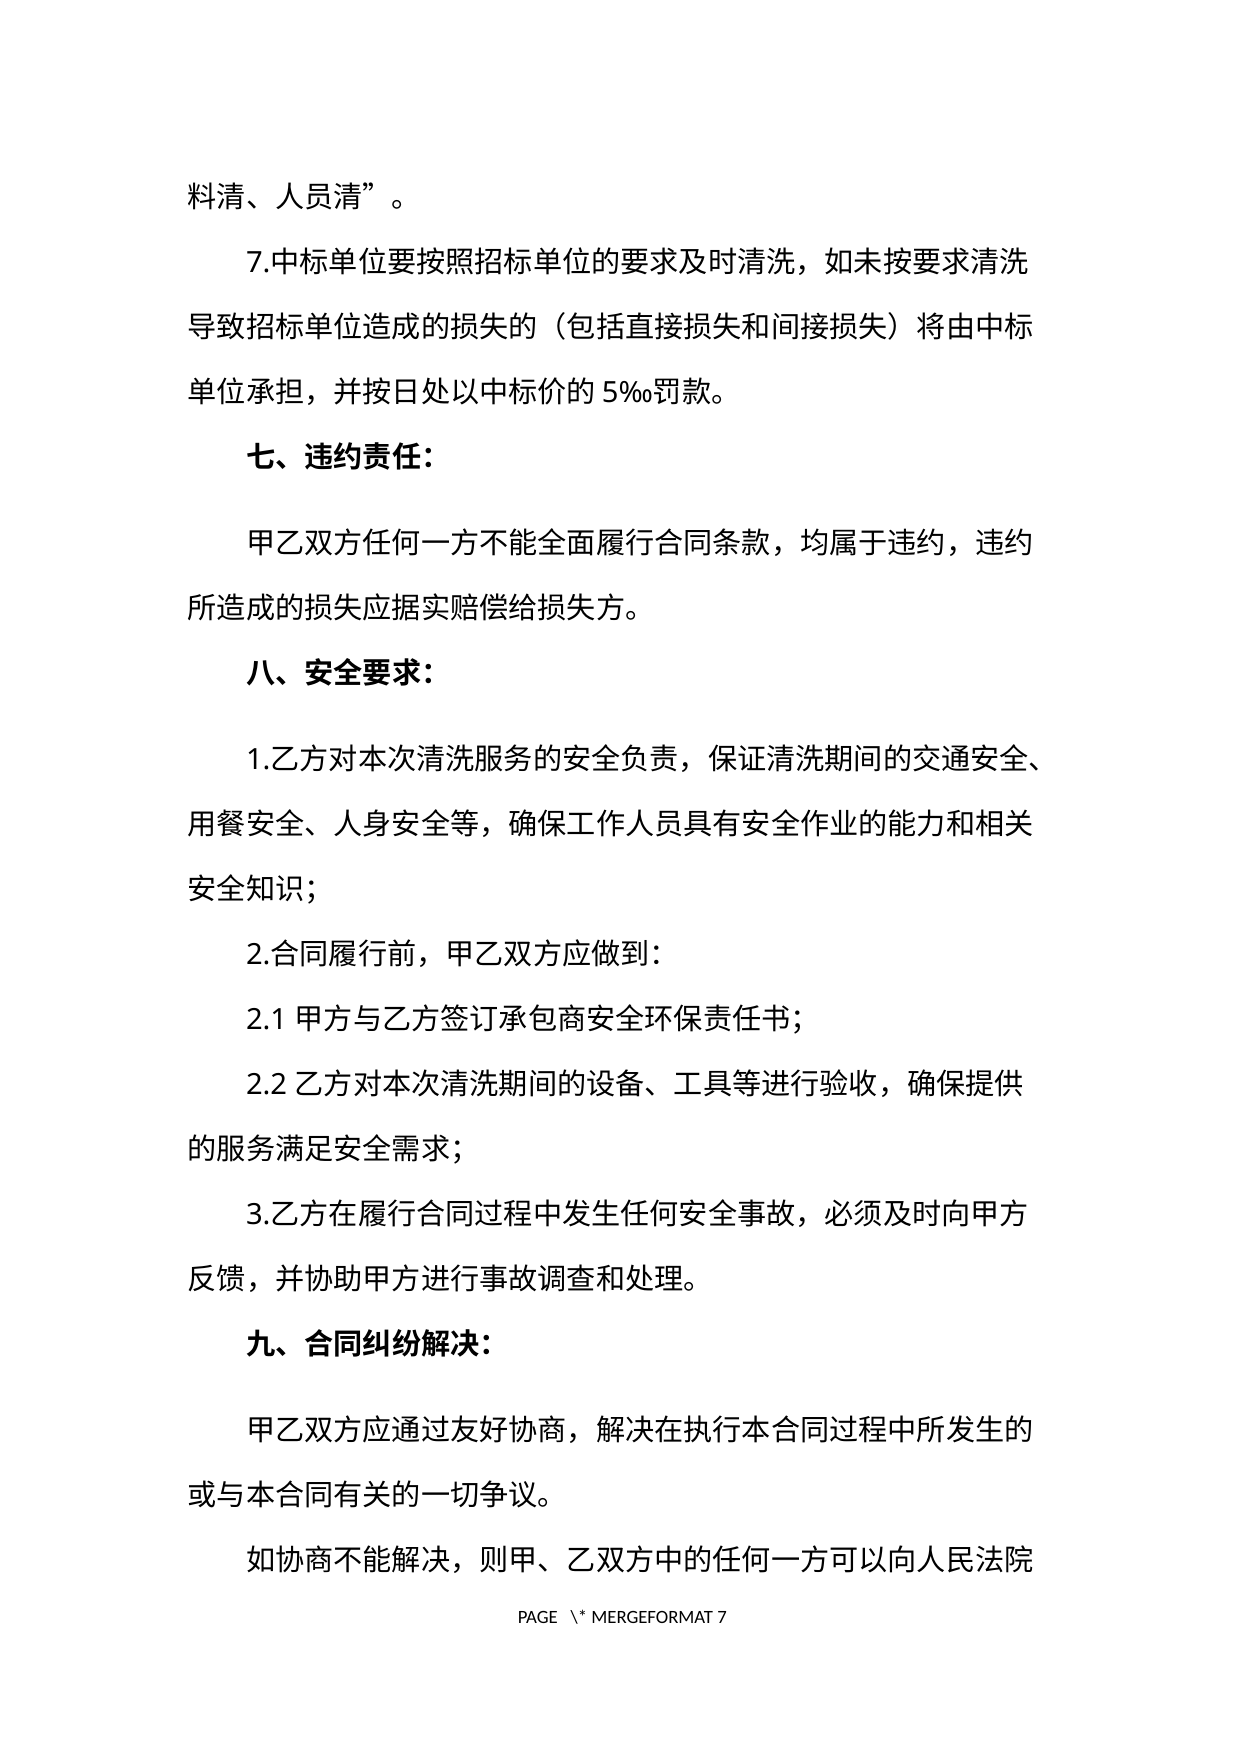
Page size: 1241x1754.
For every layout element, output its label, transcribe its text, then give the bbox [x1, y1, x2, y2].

text 甲乙双方应通过友好协商，解决在执行本合同过程中所发生的或与本合同有关的一切争议。 [187, 1395, 1053, 1525]
text 2.1 甲方与乙方签订承包商安全环保责任书； [187, 984, 1053, 1049]
text 2.合同履行前，甲乙双方应做到： [187, 919, 1053, 984]
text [187, 162, 1053, 227]
text 甲乙双方任何一方不能全面履行合同条款，均属于违约，违约所造成的损失应据实赔偿给损失方。 [187, 508, 1053, 638]
text 1.乙方对本次清洗服务的安全负责，保证清洗期间的交通安全、用餐安全、人身安全等，确保工作人员具有安全作业的能力和相关安全知识； [187, 724, 1053, 919]
text 3.乙方在履行合同过程中发生任何安全事故，必须及时向甲方反馈，并协助甲方进行事故调查和处理。 [187, 1179, 1053, 1309]
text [187, 1525, 1053, 1590]
text 7.中标单位要按照招标单位的要求及时清洗，如未按要求清洗导致招标单位造成的损失的（包括直接损失和间接损失）将由中标单位承担，并按日处以中标价的5‰罚款。 [187, 227, 1053, 422]
text 九、合同纠纷解决： [187, 1309, 1053, 1374]
text 2.2 乙方对本次清洗期间的设备、工具等进行验收，确保提供的服务满足安全需求； [187, 1049, 1053, 1179]
text 八、安全要求： [187, 638, 1053, 703]
text 七、违约责任： [187, 422, 1053, 487]
